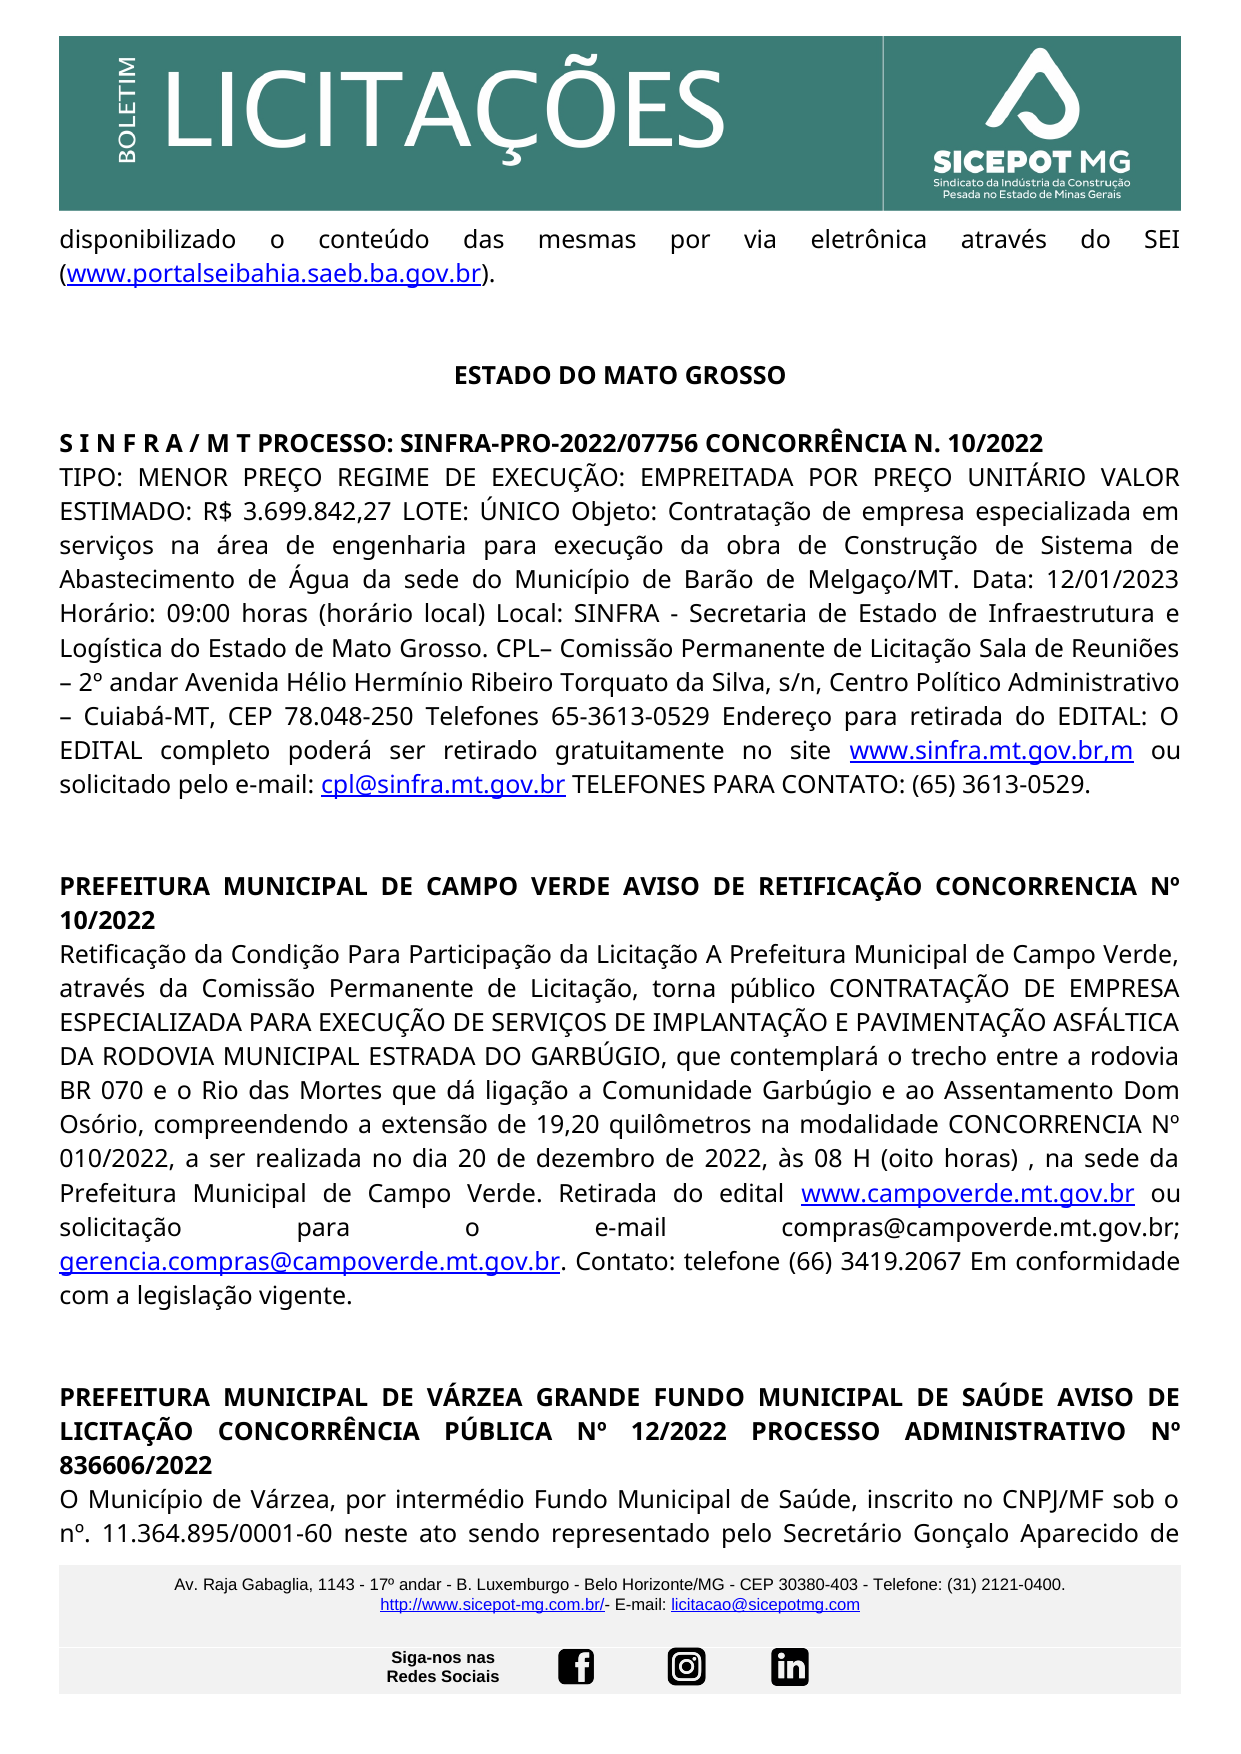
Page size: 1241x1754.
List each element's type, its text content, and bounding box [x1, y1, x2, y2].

text PREFEITURA MUNICIPAL DE VÁRZEA GRANDE FUNDO MUNICIPAL DE SAÚDE AVISO DE LICITAÇÃO CONCORRÊNCIA PÚBLICA Nº 12/2022 PROCESSO ADMINISTRATIVO Nº 836606/2022 [59, 1379, 1181, 1482]
text PREFEITURA MUNICIPAL DE CAMPO VERDE AVISO DE RETIFICAÇÃO CONCORRENCIA Nº 10/2022 [59, 869, 1181, 937]
text S I N F R A / M T PROCESSO: SINFRA-PRO-2022/07756 CONCORRÊNCIA N. 10/2022 [59, 426, 1181, 460]
picture [771, 1648, 809, 1686]
text Retificação da Condição Para Participação da Licitação A Prefeitura Municipal de Campo Verde, através da Comissão Permanente de Licitação, torna público CONTRATAÇÃO DE EMPRESA ESPECIALIZADA PARA EXECUÇÃO DE SERVIÇOS DE IMPLANTAÇÃO E PAVIMENTAÇÃO ASFÁLTICA DA RODOVIA MUNICIPAL ESTRADA DO GARBÚGIO, que contemplará o trecho entre a rodovia BR 070 e o Rio das Mortes que dá ligação a Comunidade Garbúgio e ao Assentamento Dom Osório, compreendendo a extensão de 19,20 quilômetros na modalidade CONCORRENCIA Nº 010/2022, a ser realizada no dia 20 de dezembro de 2022, às 08 H (oito horas) , na sede da Prefeitura Municipal de Campo Verde. Retirada do edital www.campoverde.mt.gov.br ou solicitação para o e-mail compras@campoverde.mt.gov.br; gerencia.compras@campoverde.mt.gov.br. Contato: telefone (66) 3419.2067 Em conformidade com a legislação vigente. [59, 937, 1181, 1311]
text TIPO: MENOR PREÇO REGIME DE EXECUÇÃO: EMPREITADA POR PREÇO UNITÁRIO VALOR ESTIMADO: R$ 3.699.842,27 LOTE: ÚNICO Objeto: Contratação de empresa especializada em serviços na área de engenharia para execução da obra de Construção de Sistema de Abastecimento de Água da sede do Município de Barão de Melgaço/MT. Data: 12/01/2023 Horário: 09:00 horas (horário local) Local: SINFRA - Secretaria de Estado de Infraestrutura e Logística do Estado de Mato Grosso. CPL– Comissão Permanente de Licitação Sala de Reuniões – 2º andar Avenida Hélio Hermínio Ribeiro Torquato da Silva, s/n, Centro Político Administrativo – Cuiabá-MT, CEP 78.048-250 Telefones 65-3613-0529 Endereço para retirada do EDITAL: O EDITAL completo poderá ser retirado gratuitamente no site www.sinfra.mt.gov.br,m ou solicitado pelo e-mail: cpl@sinfra.mt.gov.br TELEFONES PARA CONTATO: (65) 3613-0529. [59, 460, 1181, 801]
picture [557, 1648, 594, 1685]
picture [59, 36, 1181, 211]
picture [667, 1647, 706, 1686]
text ESTADO DO MATO GROSSO [59, 358, 1181, 392]
